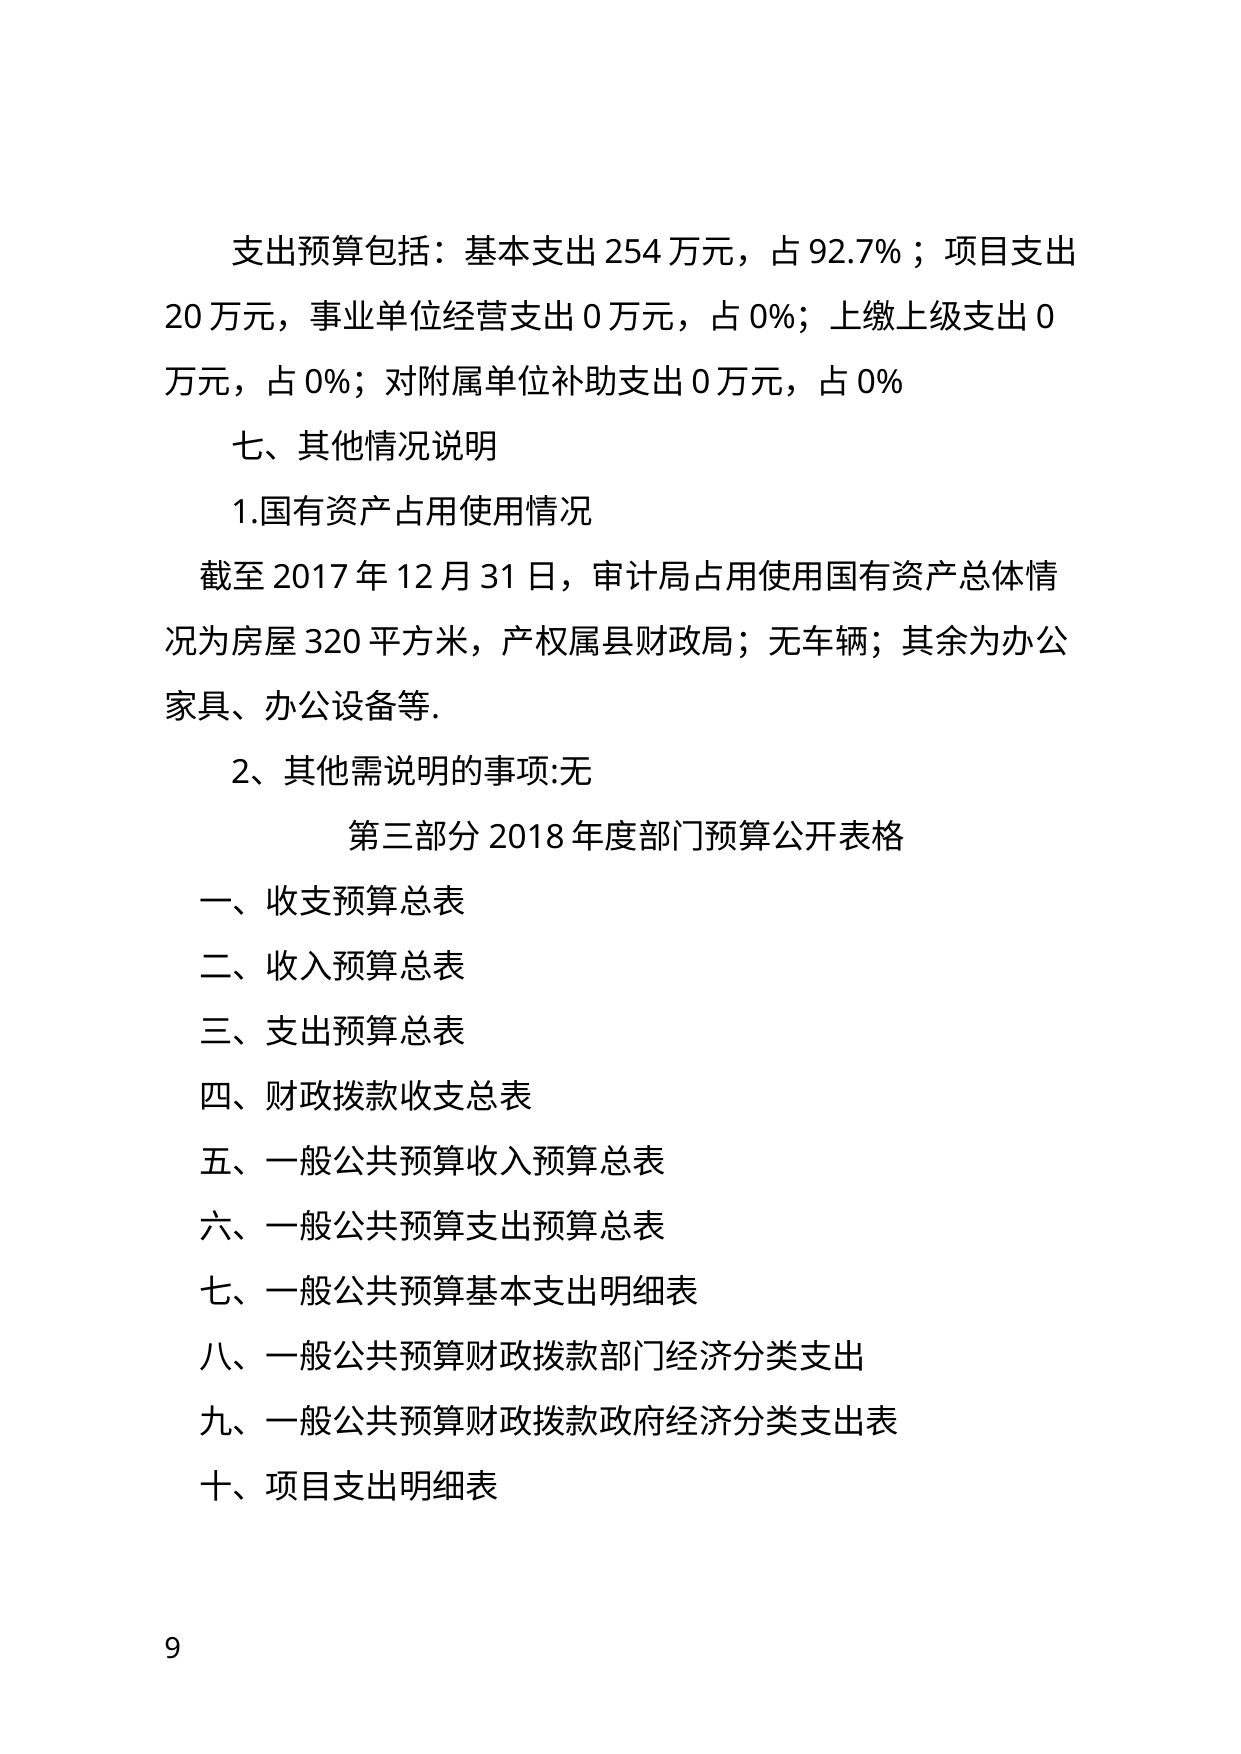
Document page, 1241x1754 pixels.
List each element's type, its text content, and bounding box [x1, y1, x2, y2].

text 七、其他情况说明 [164, 412, 1088, 477]
text 八、一般公共预算财政拨款部门经济分类支出 [164, 1322, 1088, 1387]
text 十、项目支出明细表 [164, 1452, 1088, 1517]
text 六、一般公共预算支出预算总表 [164, 1192, 1088, 1257]
text 一、收支预算总表 [164, 867, 1088, 932]
text 九、一般公共预算财政拨款政府经济分类支出表 [164, 1387, 1088, 1452]
text 二、收入预算总表 [164, 932, 1088, 997]
text 四、财政拨款收支总表 [164, 1062, 1088, 1127]
text 七、一般公共预算基本支出明细表 [164, 1257, 1088, 1322]
text 第三部分 2018年度部门预算公开表格 [164, 802, 1088, 867]
text 2、其他需说明的事项:无 [164, 737, 1088, 802]
text 三、支出预算总表 [164, 997, 1088, 1062]
text 支出预算包括：基本支出254万元，占92.7% ；项目支出20万元，事业单位经营支出0万元，占 0%；上缴上级支出0万元，占0%；对附属单位补助支出0万元，占0% [164, 217, 1088, 412]
text 截至2017年12月31日，审计局占用使用国有资产总体情况为房屋320平方米，产权属县财政局；无车辆；其余为办公家具、办公设备等. [164, 542, 1088, 737]
text 五、一般公共预算收入预算总表 [164, 1127, 1088, 1192]
text 1.国有资产占用使用情况 [164, 477, 1088, 542]
